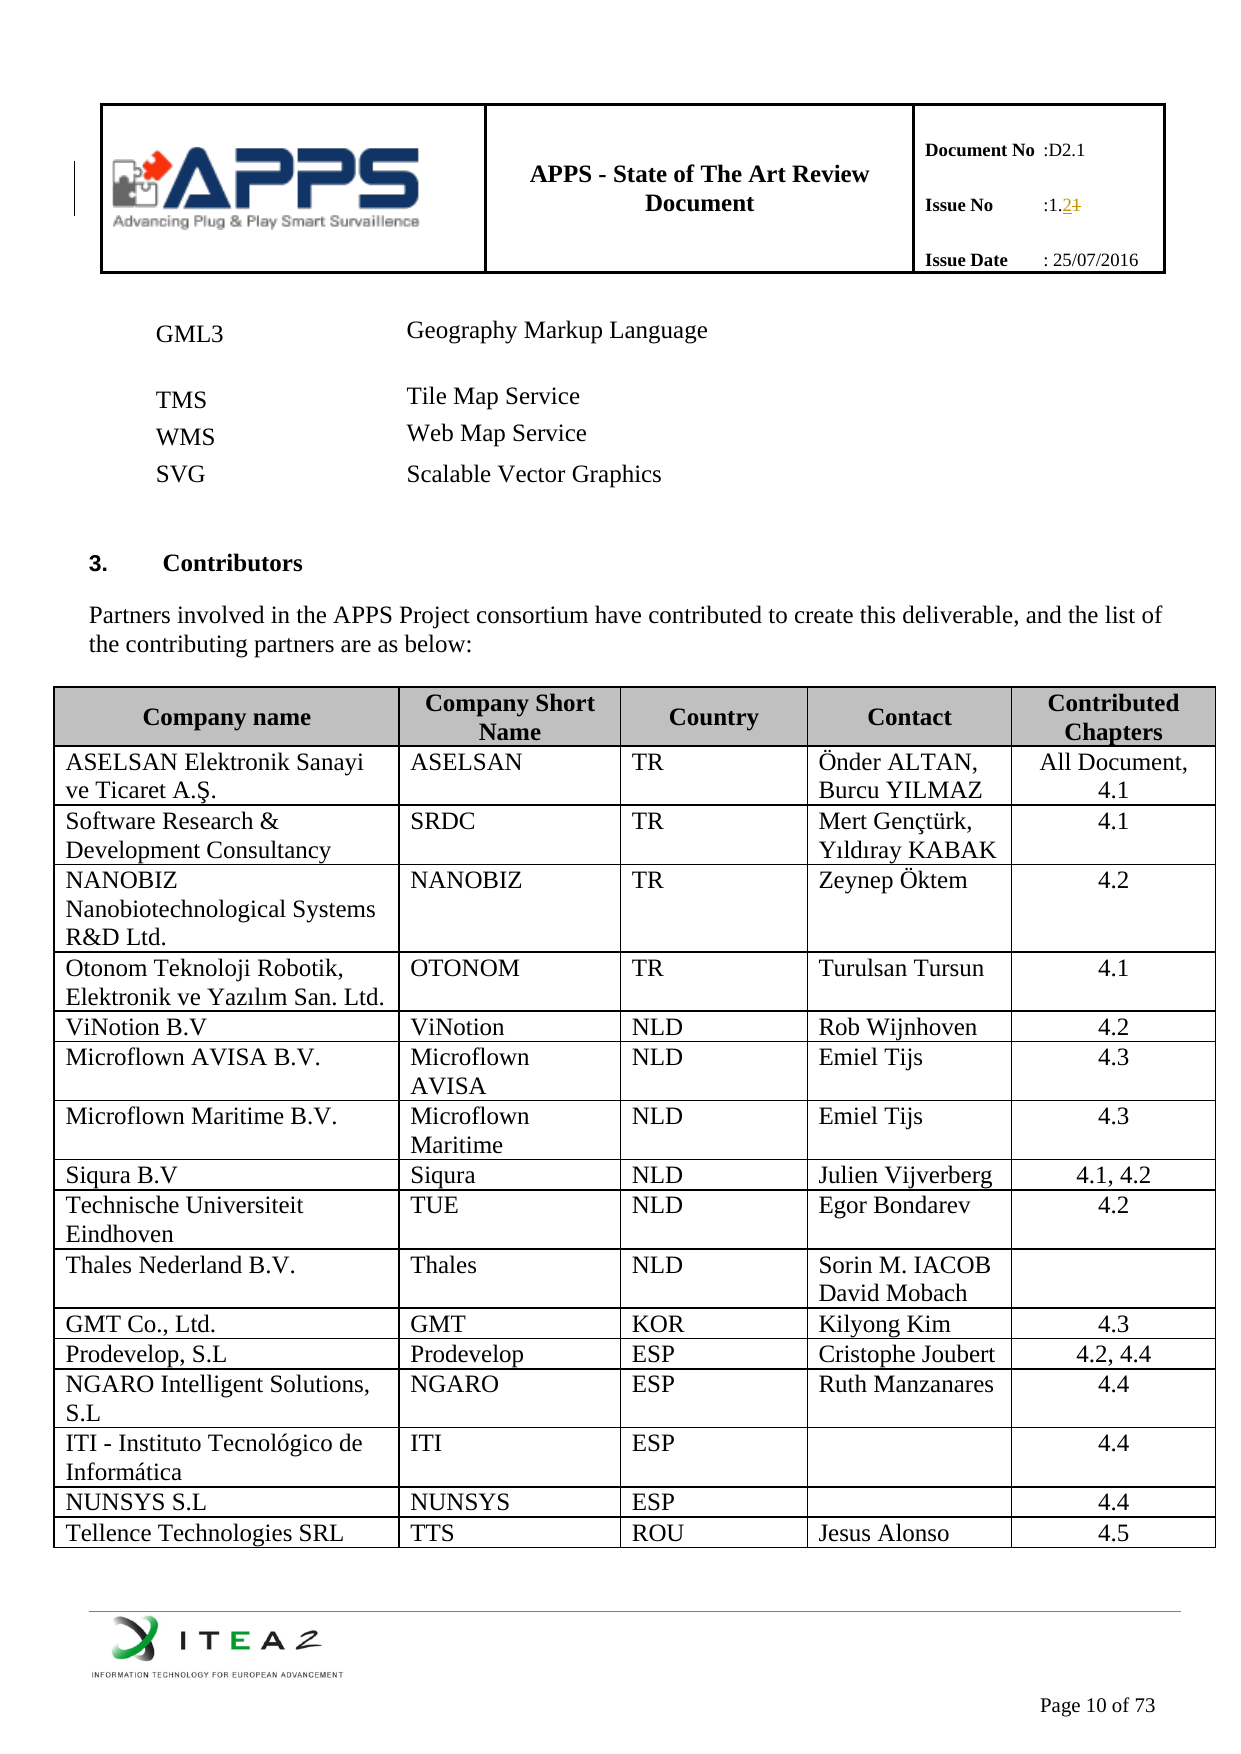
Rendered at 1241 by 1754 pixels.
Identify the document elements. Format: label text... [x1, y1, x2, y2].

table_cell 4.4 [1012, 1428, 1215, 1486]
table_cell ASELSAN [400, 747, 620, 804]
table_cell 4.1 [1012, 953, 1215, 1010]
table_cell Egor Bondarev [808, 1191, 1011, 1248]
table_cell ROU [621, 1518, 807, 1547]
table_cell ESP [621, 1428, 807, 1486]
table_cell NGARO [400, 1370, 620, 1427]
table_cell Julien Vijverberg [808, 1160, 1011, 1189]
table_cell NANOBIZ Nanobiotechnological Systems R&D Ltd. [55, 865, 398, 951]
text Partners involved in the APPS Project consortium have contributed to create this deliverable, and the list of the contributing partners are as below: [89, 600, 1181, 657]
table_cell TMS [144, 381, 395, 418]
table_cell 4.4 [1012, 1488, 1215, 1516]
table_cell Zeynep Öktem [808, 865, 1011, 951]
table_cell Microflown Maritime B.V. [55, 1101, 398, 1159]
table_header Company name [55, 688, 398, 745]
table_cell 4.2, 4.4 [1012, 1339, 1215, 1368]
table_cell ViNotion B.V [55, 1012, 398, 1041]
table_cell TR [621, 747, 807, 804]
table_cell WMS [144, 418, 395, 455]
table_cell 4.2 [1012, 1012, 1215, 1041]
table_cell TR [621, 806, 807, 863]
table_cell NLD [621, 1250, 807, 1307]
table_cell Önder ALTAN, Burcu YILMAZ [808, 747, 1011, 804]
table_cell Siqura [400, 1160, 620, 1189]
table_cell Web Map Service [395, 418, 1148, 455]
table_cell 4.1 [1012, 806, 1215, 863]
table_header Company Short Name [400, 688, 620, 745]
table_cell NLD [621, 1191, 807, 1248]
table_cell ESP [621, 1339, 807, 1368]
table_cell Ruth Manzanares [808, 1370, 1011, 1427]
table_cell Prodevelop [400, 1339, 620, 1368]
table_cell OTONOM [400, 953, 620, 1010]
table_cell Emiel Tijs [808, 1101, 1011, 1159]
picture [88, 1612, 354, 1689]
table_cell NLD [621, 1101, 807, 1159]
table_cell NLD [621, 1160, 807, 1189]
table_cell TR [621, 953, 807, 1010]
table_cell TR [621, 865, 807, 951]
table_cell Kilyong Kim [808, 1309, 1011, 1337]
table_cell SRDC [400, 806, 620, 863]
subtitle Contributors [89, 548, 1181, 577]
table_cell ITI - Instituto Tecnológico de Informática [55, 1428, 398, 1486]
table_cell Siqura B.V [55, 1160, 398, 1189]
table_cell TUE [400, 1191, 620, 1248]
table_cell ITI [400, 1428, 620, 1486]
table_cell 4.3 [1012, 1042, 1215, 1100]
table_cell Otonom Teknoloji Robotik, Elektronik ve Yazılım San. Ltd. [55, 953, 398, 1010]
table_cell Tellence Technologies SRL [55, 1518, 398, 1547]
picture [112, 147, 420, 230]
table_cell Scalable Vector Graphics [395, 455, 1148, 492]
table_cell Mert Gençtürk, Yıldıray KABAK [808, 806, 1011, 863]
table_header Country [621, 688, 807, 745]
table_cell ESP [621, 1488, 807, 1516]
table_cell Emiel Tijs [808, 1042, 1011, 1100]
table_cell Sorin M. IACOB David Mobach [808, 1250, 1011, 1307]
table_cell Technische Universiteit Eindhoven [55, 1191, 398, 1248]
table_cell NUNSYS [400, 1488, 620, 1516]
table_cell Tile Map Service [395, 381, 1148, 418]
table_header Contributed Chapters [1012, 688, 1215, 745]
table_cell [808, 1488, 1011, 1516]
table_cell Microflown Maritime [400, 1101, 620, 1159]
table_cell Turulsan Tursun [808, 953, 1011, 1010]
table_cell NANOBIZ [400, 865, 620, 951]
table_cell 4.2 [1012, 865, 1215, 951]
table_cell KOR [621, 1309, 807, 1337]
table_cell ESP [621, 1370, 807, 1427]
table_cell 4.5 [1012, 1518, 1215, 1547]
table_cell 4.2 [1012, 1191, 1215, 1248]
table_cell SVG [144, 455, 395, 492]
table_cell [1012, 1250, 1215, 1307]
table_cell Microflown AVISA B.V. [55, 1042, 398, 1100]
table_cell Rob Wijnhoven [808, 1012, 1011, 1041]
table_cell Geography Markup Language [395, 315, 1148, 381]
table_cell Cristophe Joubert [808, 1339, 1011, 1368]
table_cell Jesus Alonso [808, 1518, 1011, 1547]
table_cell GMT [400, 1309, 620, 1337]
table_cell 4.4 [1012, 1370, 1215, 1427]
table_cell Software Research & Development Consultancy [55, 806, 398, 863]
table_cell 4.3 [1012, 1101, 1215, 1159]
table_cell ASELSAN Elektronik Sanayi ve Ticaret A.Ş. [55, 747, 398, 804]
table_cell [808, 1428, 1011, 1486]
table_cell 4.3 [1012, 1309, 1215, 1337]
table_cell Microflown AVISA [400, 1042, 620, 1100]
table_cell GML3 [144, 315, 395, 381]
table_cell NUNSYS S.L [55, 1488, 398, 1516]
table_cell 4.1, 4.2 [1012, 1160, 1215, 1189]
table_cell Prodevelop, S.L [55, 1339, 398, 1368]
table_cell NLD [621, 1042, 807, 1100]
table_cell Thales [400, 1250, 620, 1307]
table_cell ViNotion [400, 1012, 620, 1041]
table_cell NGARO Intelligent Solutions, S.L [55, 1370, 398, 1427]
table_cell GMT Co., Ltd. [55, 1309, 398, 1337]
table_cell All Document, 4.1 [1012, 747, 1215, 804]
table_header Contact [808, 688, 1011, 745]
table_cell TTS [400, 1518, 620, 1547]
table_cell NLD [621, 1012, 807, 1041]
table_cell Thales Nederland B.V. [55, 1250, 398, 1307]
